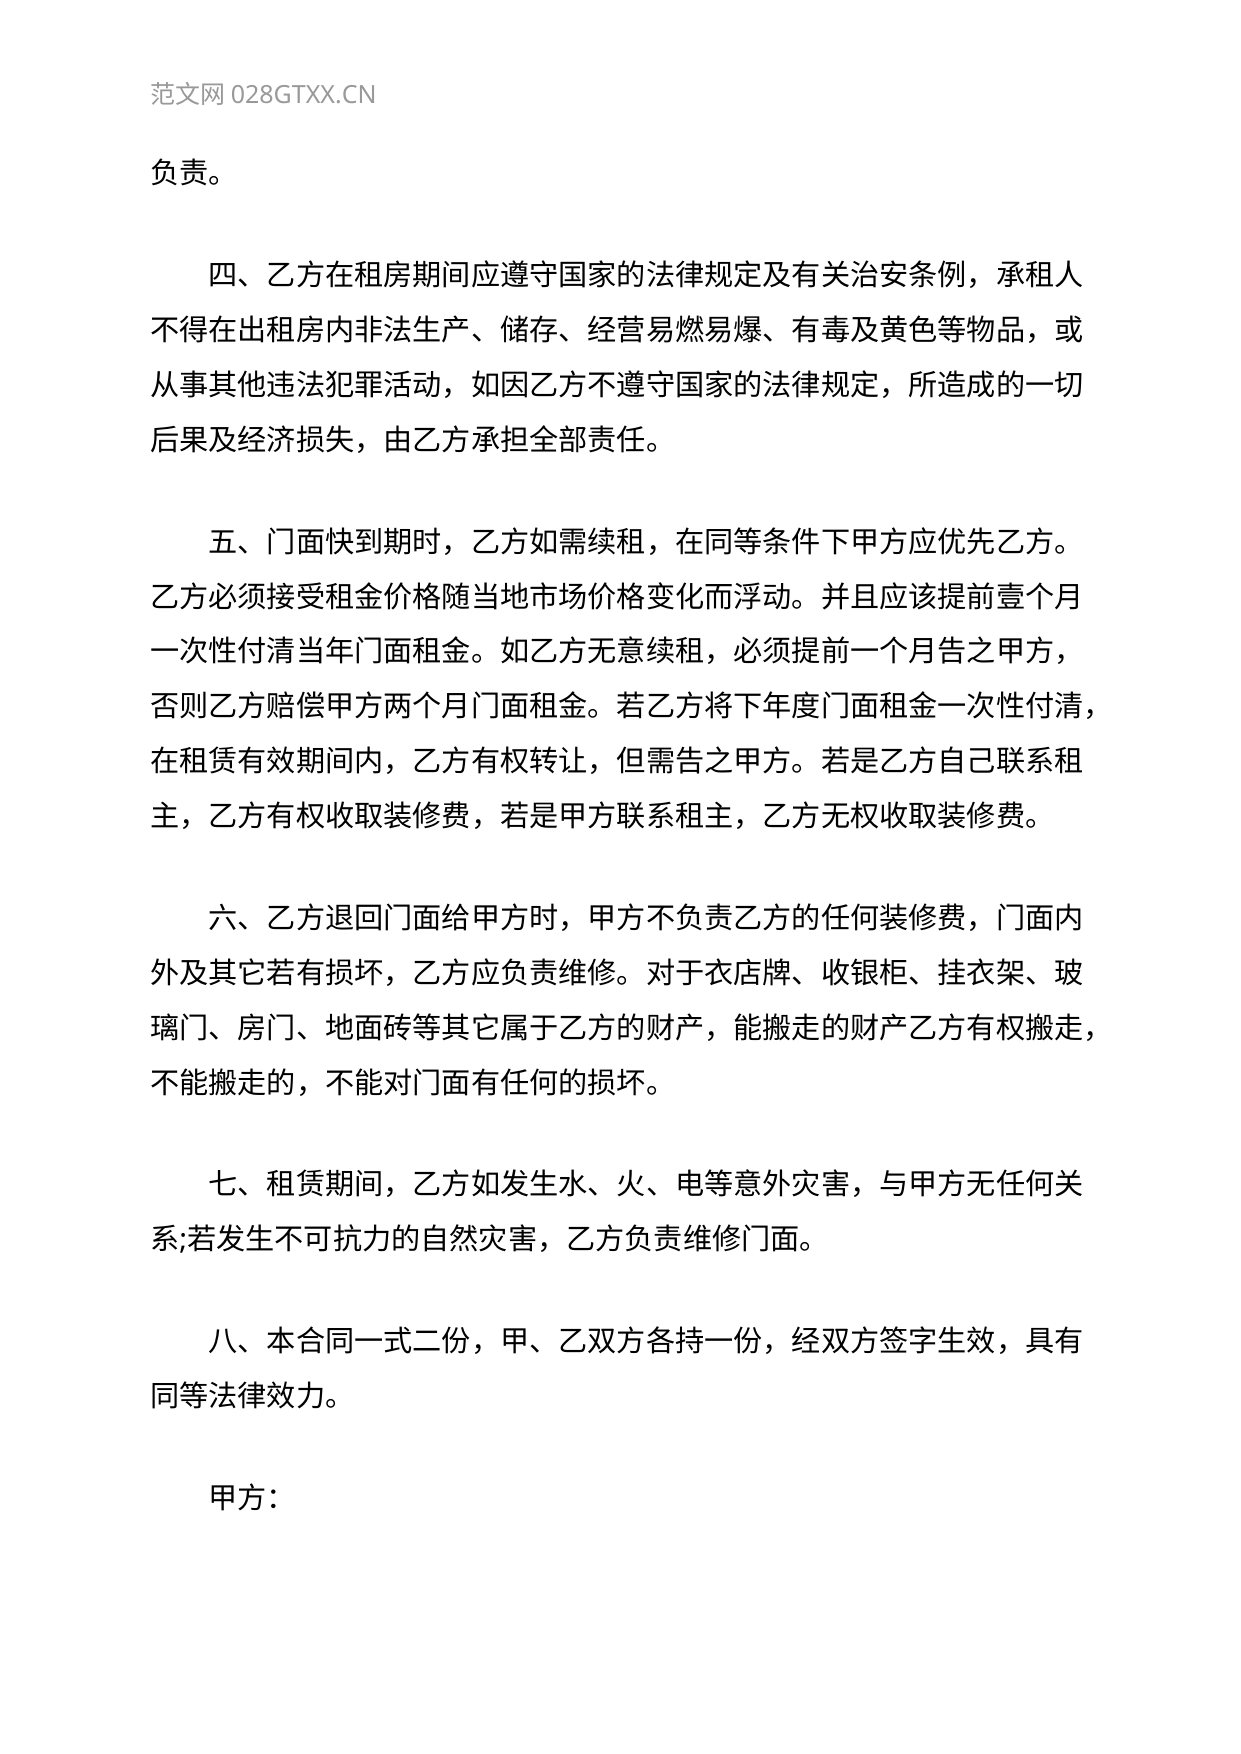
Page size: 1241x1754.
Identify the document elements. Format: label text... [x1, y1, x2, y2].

text 六、乙方退回门面给甲方时，甲方不负责乙方的任何装修费，门面内外及其它若有损坏，乙方应负责维修。对于衣店牌、收银柜、挂衣架、玻璃门、房门、地面砖等其它属于乙方的财产，能搬走的财产乙方有权搬走，不能搬走的，不能对门面有任何的损坏。 [150, 894, 1090, 1101]
text 甲方： [150, 1474, 1090, 1517]
text 五、门面快到期时，乙方如需续租，在同等条件下甲方应优先乙方。乙方必须接受租金价格随当地市场价格变化而浮动。并且应该提前壹个月一次性付清当年门面租金。如乙方无意续租，必须提前一个月告之甲方，否则乙方赔偿甲方两个月门面租金。若乙方将下年度门面租金一次性付清，在租赁有效期间内，乙方有权转让，但需告之甲方。若是乙方自己联系租主，乙方有权收取装修费，若是甲方联系租主，乙方无权收取装修费。 [150, 518, 1090, 835]
text 七、租赁期间，乙方如发生水、火、电等意外灾害，与甲方无任何关系;若发生不可抗力的自然灾害，乙方负责维修门面。 [150, 1161, 1090, 1258]
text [150, 150, 1090, 192]
text 八、本合同一式二份，甲、乙双方各持一份，经双方签字生效，具有同等法律效力。 [150, 1318, 1090, 1415]
text 四、乙方在租房期间应遵守国家的法律规定及有关治安条例，承租人不得在出租房内非法生产、储存、经营易燃易爆、有毒及黄色等物品，或从事其他违法犯罪活动，如因乙方不遵守国家的法律规定，所造成的一切后果及经济损失，由乙方承担全部责任。 [150, 252, 1090, 459]
